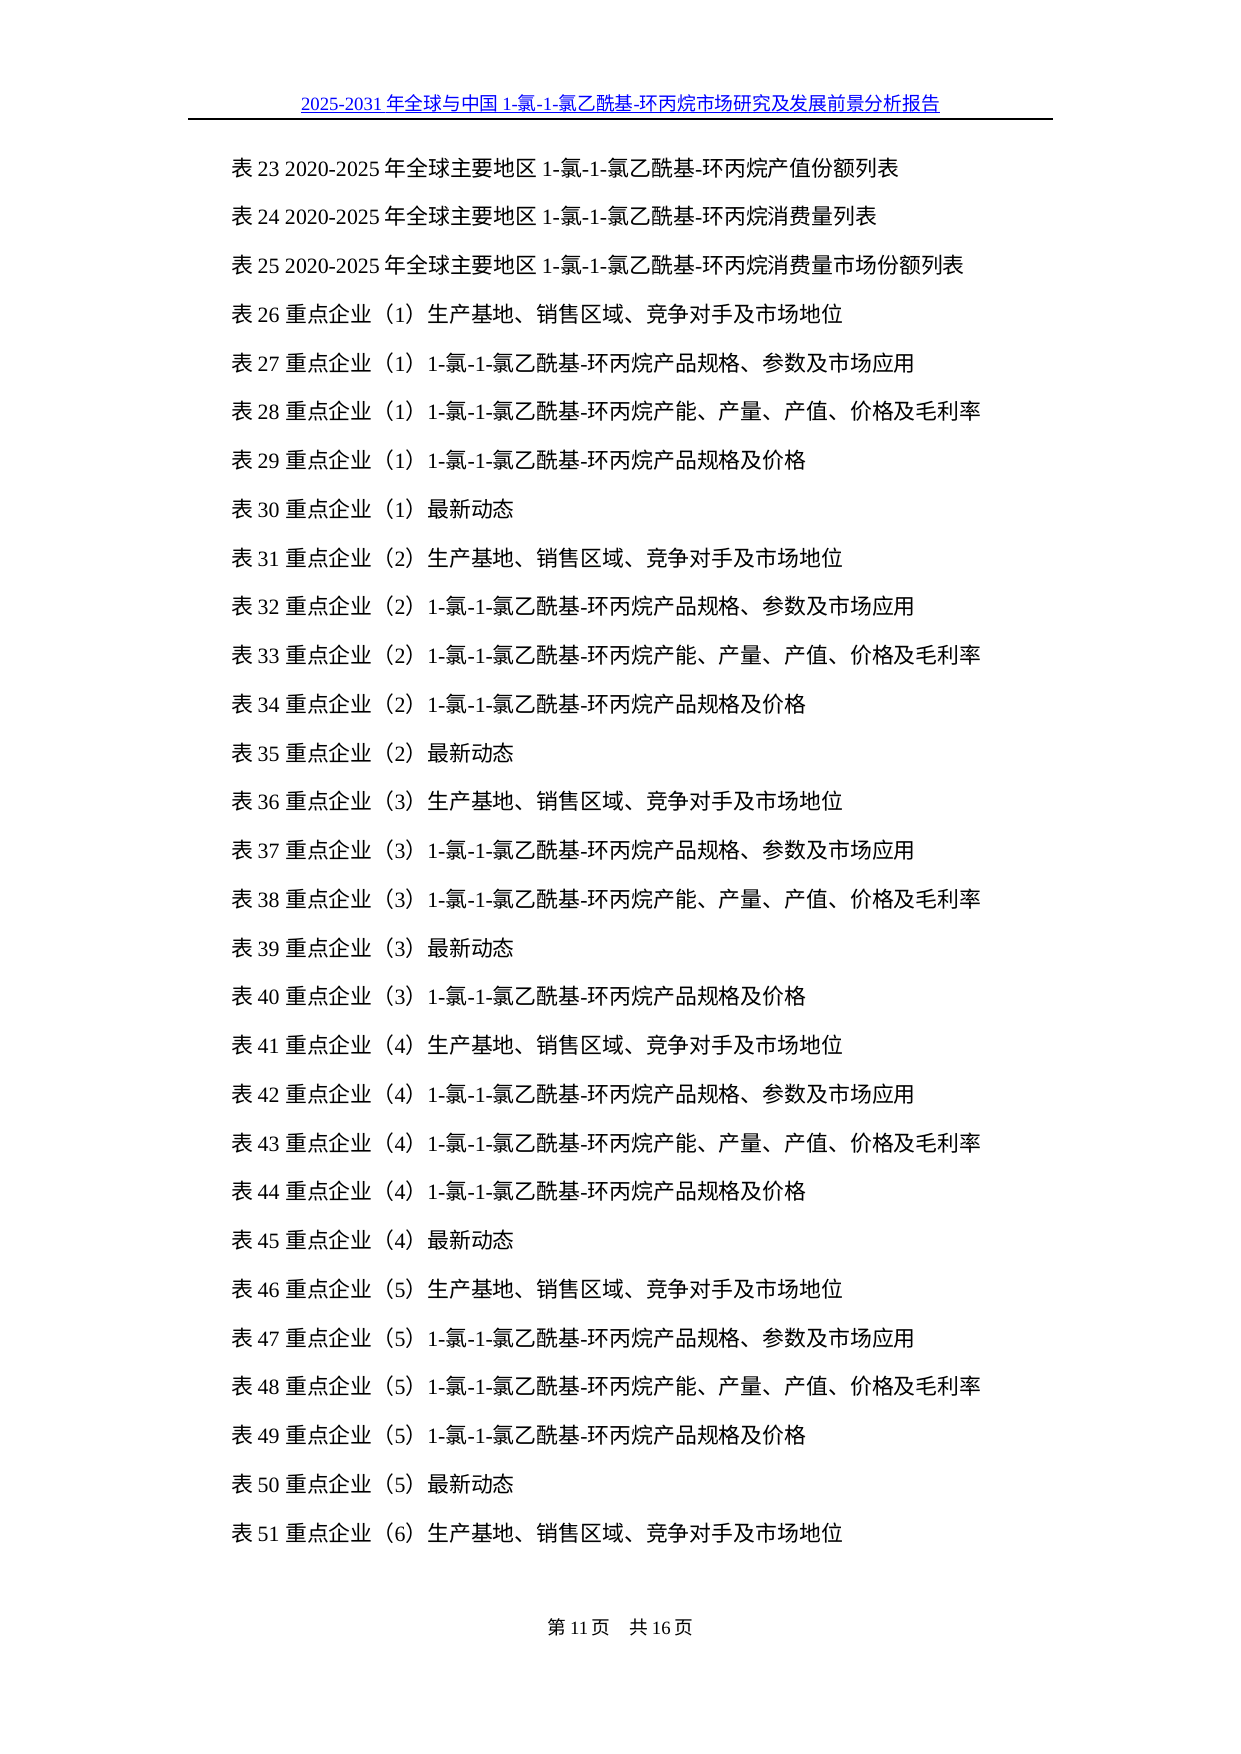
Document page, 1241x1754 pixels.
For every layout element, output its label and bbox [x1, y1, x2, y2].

text [187, 150, 1053, 1548]
